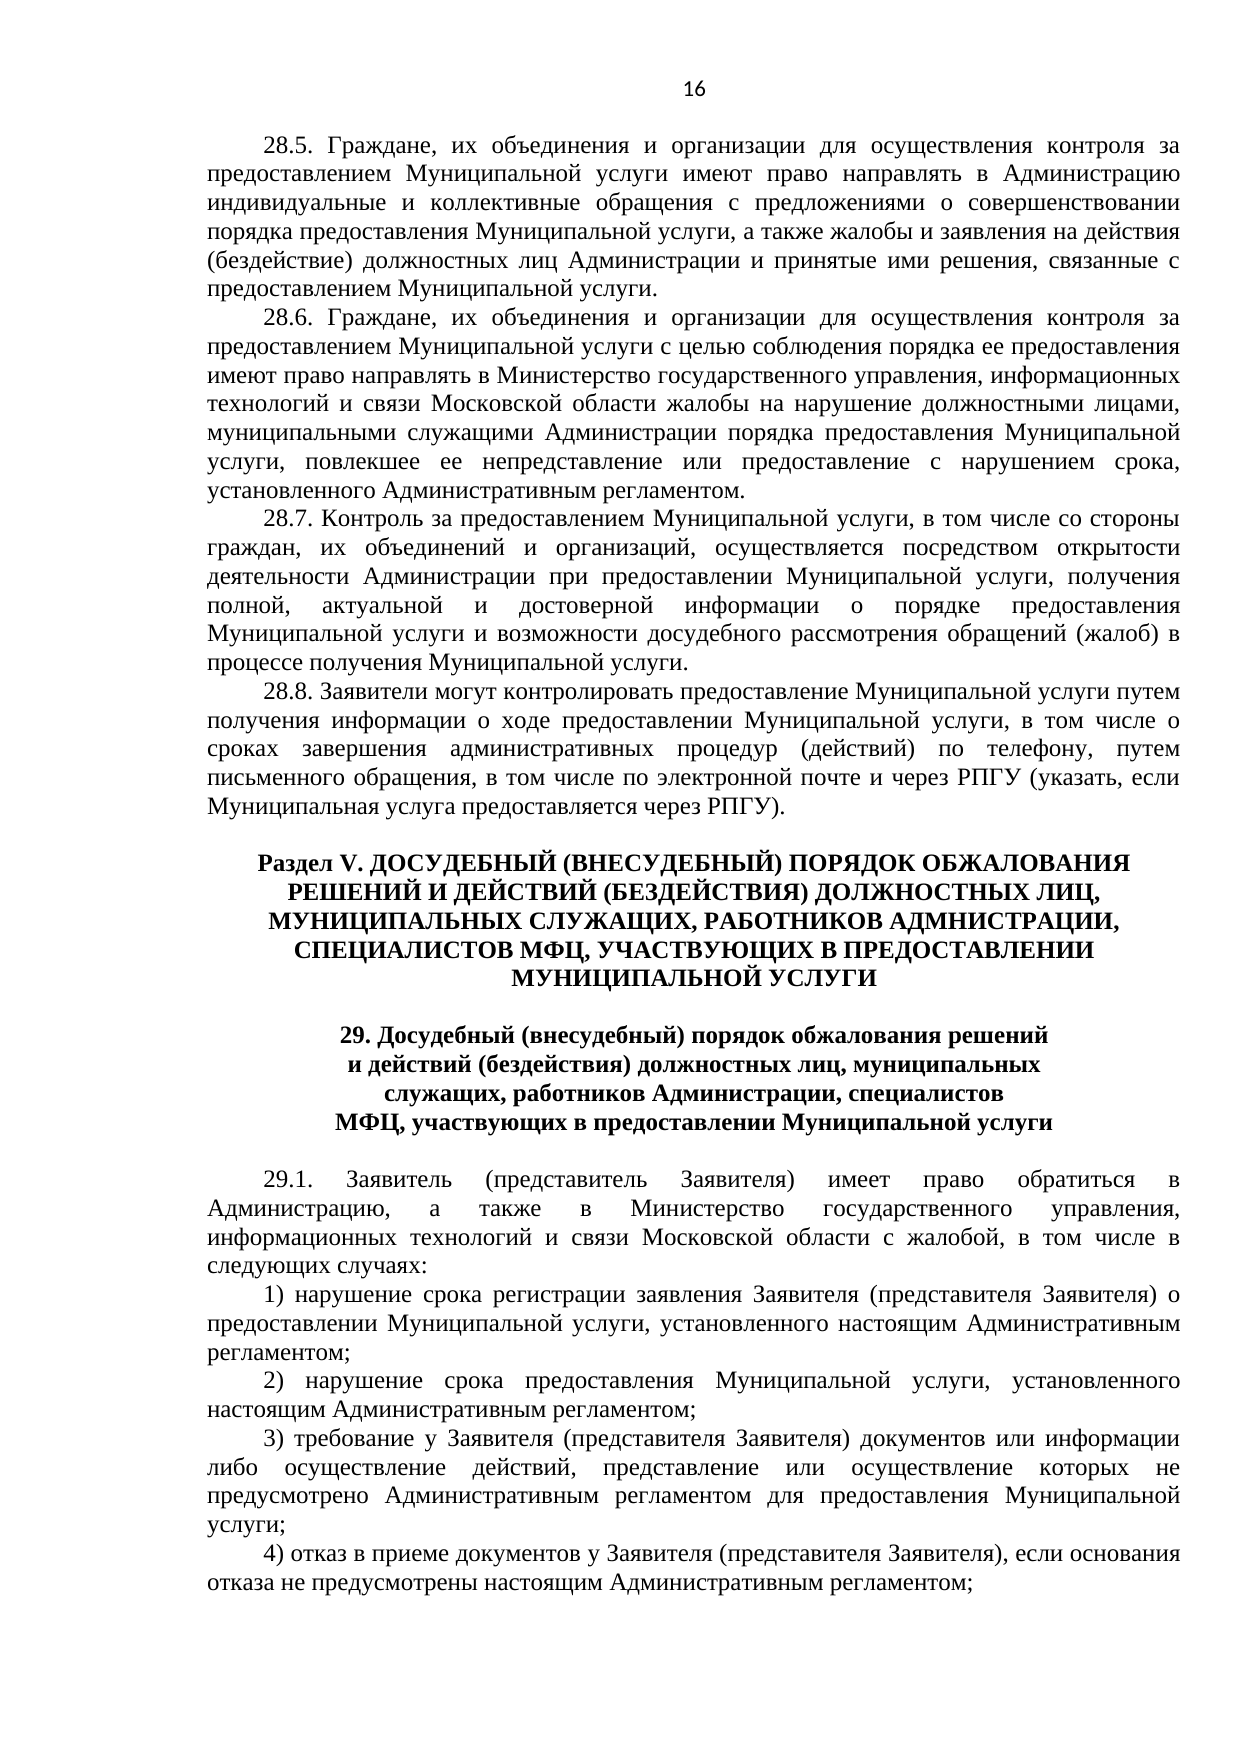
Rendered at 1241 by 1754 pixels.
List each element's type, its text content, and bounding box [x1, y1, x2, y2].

text 28.8. Заявители могут контролировать предоставление Муниципальной услуги путем получения информации о ходе предоставлении Муниципальной услуги, в том числе о сроках завершения административных процедур (действий) по телефону, путем письменного обращения, в том числе по электронной почте и через РПГУ (указать, если Муниципальная услуга предоставляется через РПГУ). [207, 676, 1181, 820]
text МУНИЦИПАЛЬНОЙ УСЛУГИ [207, 963, 1181, 992]
text и действий (бездействия) должностных лиц, муниципальных [207, 1049, 1181, 1078]
text 29. Досудебный (внесудебный) порядок обжалования решений [207, 1020, 1181, 1049]
text Раздел V. ДОСУДЕБНЫЙ (ВНЕСУДЕБНЫЙ) ПОРЯДОК ОБЖАЛОВАНИЯ [207, 848, 1181, 877]
text МУНИЦИПАЛЬНЫХ СЛУЖАЩИХ, РАБОТНИКОВ АДМНИСТРАЦИИ, СПЕЦИАЛИСТОВ МФЦ, УЧАСТВУЮЩИХ В ПРЕДОСТАВЛЕНИИ [207, 906, 1181, 963]
text служащих, работников Администрации, специалистов [207, 1078, 1181, 1107]
text 2) нарушение срока предоставления Муниципальной услуги, установленного настоящим Административным регламентом; [207, 1365, 1181, 1423]
text МФЦ, участвующих в предоставлении Муниципальной услуги [207, 1107, 1181, 1135]
text 1) нарушение срока регистрации заявления Заявителя (представителя Заявителя) о предоставлении Муниципальной услуги, установленного настоящим Административным регламентом; [207, 1279, 1181, 1365]
text 28.6. Граждане, их объединения и организации для осуществления контроля за предоставлением Муниципальной услуги с целью соблюдения порядка ее предоставления имеют право направлять в Министерство государственного управления, информационных технологий и связи Московской области жалобы на нарушение должностными лицами, муниципальными служащими Администрации порядка предоставления Муниципальной услуги, повлекшее ее непредставление или предоставление с нарушением срока, установленного Административным регламентом. [207, 302, 1181, 503]
text 29.1. Заявитель (представитель Заявителя) имеет право обратиться в Администрацию, а также в Министерство государственного управления, информационных технологий и связи Московской области с жалобой, в том числе в следующих случаях: [207, 1164, 1181, 1279]
text 28.5. Граждане, их объединения и организации для осуществления контроля за предоставлением Муниципальной услуги имеют право направлять в Администрацию индивидуальные и коллективные обращения с предложениями о совершенствовании порядка предоставления Муниципальной услуги, а также жалобы и заявления на действия (бездействие) должностных лиц Администрации и принятые ими решения, связанные с предоставлением Муниципальной услуги. [207, 130, 1181, 302]
text РЕШЕНИЙ И ДЕЙСТВИЙ (БЕЗДЕЙСТВИЯ) ДОЛЖНОСТНЫХ ЛИЦ, [207, 877, 1181, 906]
text 3) требование у Заявителя (представителя Заявителя) документов или информации либо осуществление действий, представление или осуществление которых не предусмотрено Административным регламентом для предоставления Муниципальной услуги; [207, 1423, 1181, 1538]
text 4) отказ в приеме документов у Заявителя (представителя Заявителя), если основания отказа не предусмотрены настоящим Административным регламентом; [207, 1538, 1181, 1595]
text 28.7. Контроль за предоставлением Муниципальной услуги, в том числе со стороны граждан, их объединений и организаций, осуществляется посредством открытости деятельности Администрации при предоставлении Муниципальной услуги, получения полной, актуальной и достоверной информации о порядке предоставления Муниципальной услуги и возможности досудебного рассмотрения обращений (жалоб) в процессе получения Муниципальной услуги. [207, 503, 1181, 676]
